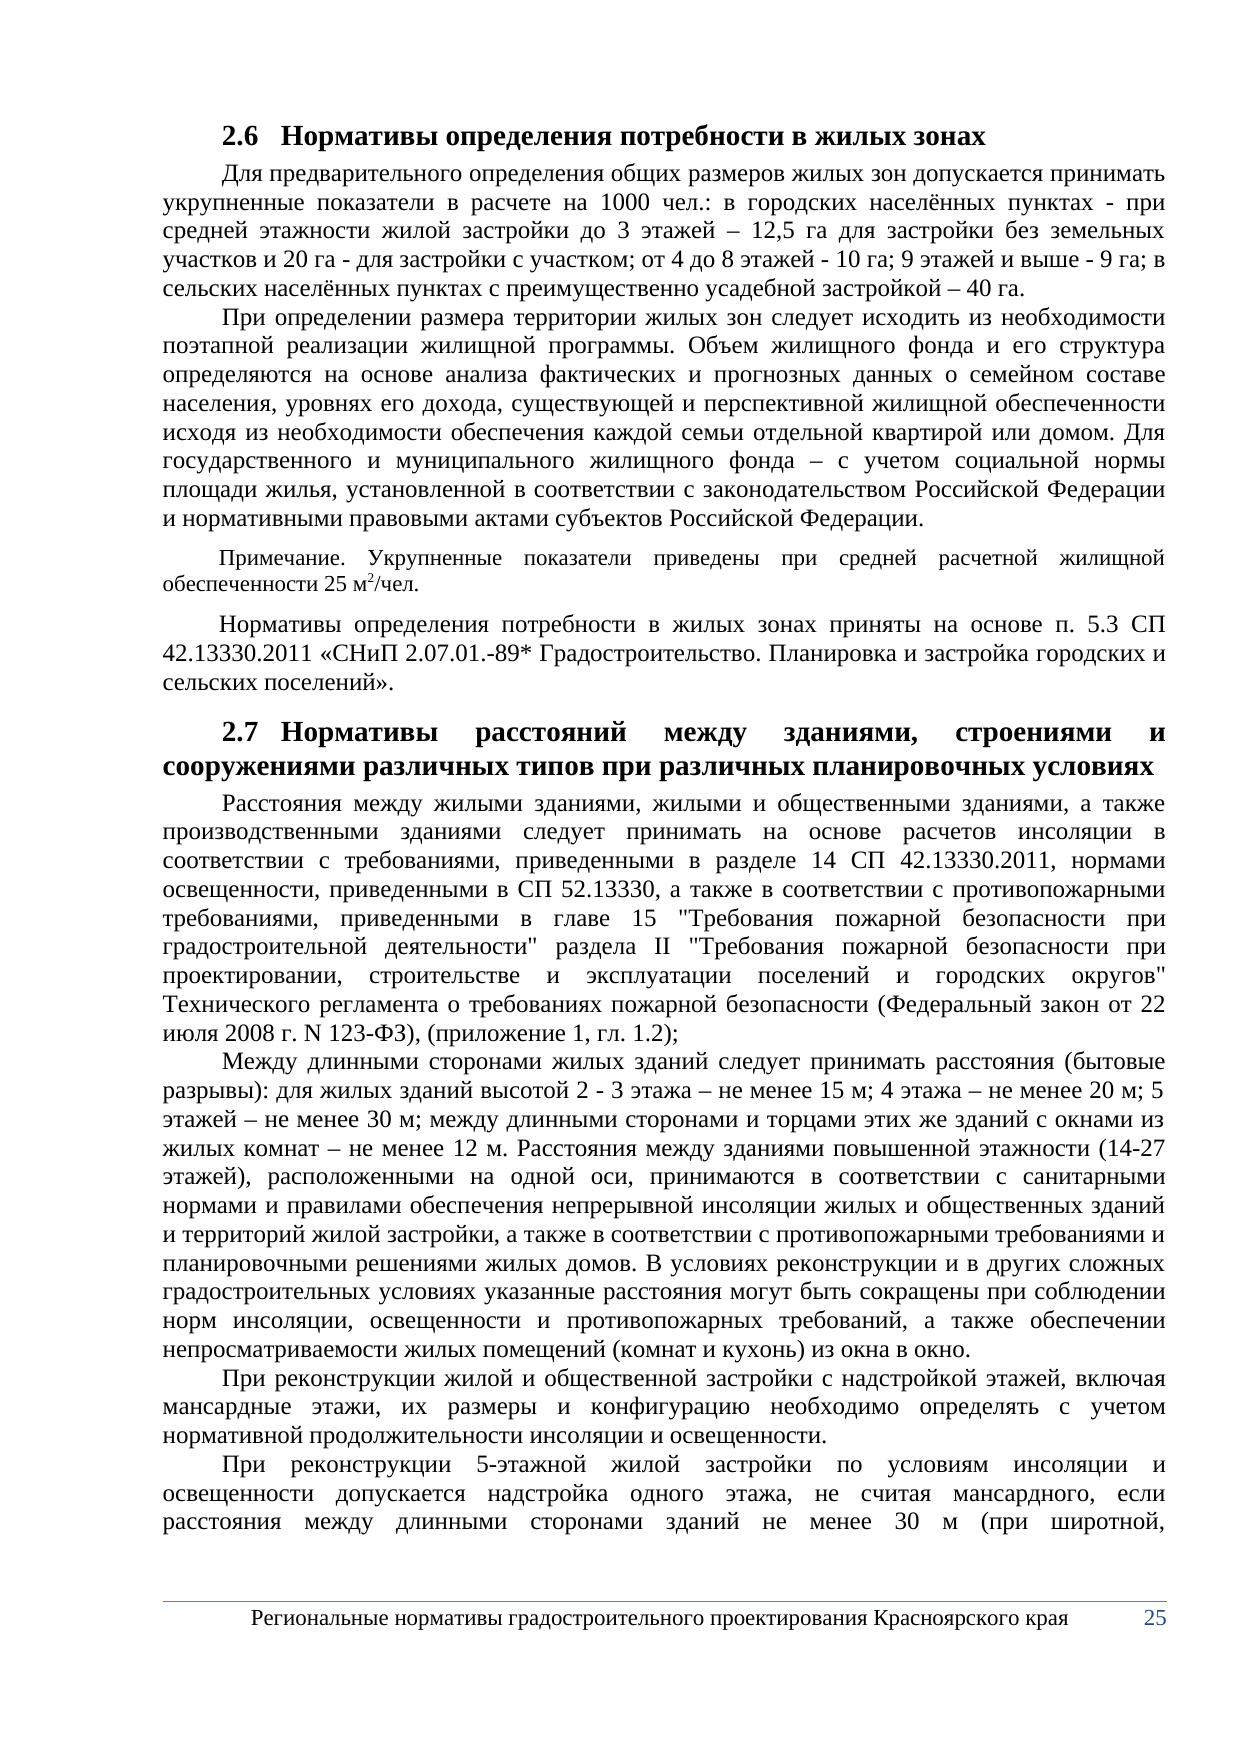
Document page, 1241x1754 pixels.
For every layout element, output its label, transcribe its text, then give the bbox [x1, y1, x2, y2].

text Нормативы определения потребности в жилых зонах приняты на основе п. 5.3 СП 42.13330.2011 «СНиП 2.07.01.-89* Градостроительство. Планировка и застройка городских и сельских поселений». [162, 609, 1167, 696]
text Между длинными сторонами жилых зданий следует принимать расстояния (бытовые разрывы): для жилых зданий высотой 2 - 3 этажа – не менее 15 м; 4 этажа – не менее 20 м; 5 этажей – не менее 30 м; между длинными сторонами и торцами этих же зданий с окнами из жилых комнат – не менее 12 м. Расстояния между зданиями повышенной этажности (14-27 этажей), расположенными на одной оси, принимаются в соответствии с санитарными нормами и правилами обеспечения непрерывной инсоляции жилых и общественных зданий и территорий жилой застройки, а также в соответствии с противопожарными требованиями и планировочными решениями жилых домов. В условиях реконструкции и в других сложных градостроительных условиях указанные расстояния могут быть сокращены при соблюдении норм инсоляции, освещенности и противопожарных требований, а также обеспечении непросматриваемости жилых помещений (комнат и кухонь) из окна в окно. [162, 1046, 1167, 1363]
subtitle Нормативы определения потребности в жилых зонах [162, 118, 1167, 152]
text При определении размера территории жилых зон следует исходить из необходимости поэтапной реализации жилищной программы. Объем жилищного фонда и его структура определяются на основе анализа фактических и прогнозных данных о семейном составе населения, уровнях его дохода, существующей и перспективной жилищной обеспеченности исходя из необходимости обеспечения каждой семьи отдельной квартирой или домом. Для государственного и муниципального жилищного фонда – с учетом социальной нормы площади жилья, установленной в соответствии с законодательством Российской Федерации и нормативными правовыми актами субъектов Российской Федерации. [162, 302, 1167, 532]
text При реконструкции жилой и общественной застройки с надстройкой этажей, включая мансардные этажи, их размеры и конфигурацию необходимо определять с учетом нормативной продолжительности инсоляции и освещенности. [162, 1363, 1167, 1449]
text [162, 1449, 1167, 1535]
subtitle Нормативы расстояний между зданиями, строениями и сооружениями различных типов при различных планировочных условиях [162, 714, 1167, 781]
text Примечание. Укрупненные показатели приведены при средней расчетной жилищной обеспеченности 25 м2/чел. [162, 544, 1167, 597]
text Расстояния между жилыми зданиями, жилыми и общественными зданиями, а также производственными зданиями следует принимать на основе расчетов инсоляции в соответствии с требованиями, приведенными в разделе 14 СП 42.13330.2011, нормами освещенности, приведенными в СП 52.13330, а также в соответствии с противопожарными требованиями, приведенными в главе 15 "Требования пожарной безопасности при градостроительной деятельности" раздела II "Требования пожарной безопасности при проектировании, строительстве и эксплуатации поселений и городских округов" Технического регламента о требованиях пожарной безопасности (Федеральный закон от 22 июля 2008 г. N 123-ФЗ), (приложение 1, гл. 1.2); [162, 788, 1167, 1046]
text Для предварительного определения общих размеров жилых зон допускается принимать укрупненные показатели в расчете на 1000 чел.: в городских населённых пунктах - при средней этажности жилой застройки до 3 этажей – 12,5 га для застройки без земельных участков и 20 га - для застройки с участком; от 4 до 8 этажей - 10 га; 9 этажей и выше - 9 га; в сельских населённых пунктах с преимущественно усадебной застройкой – 40 га. [162, 158, 1167, 302]
